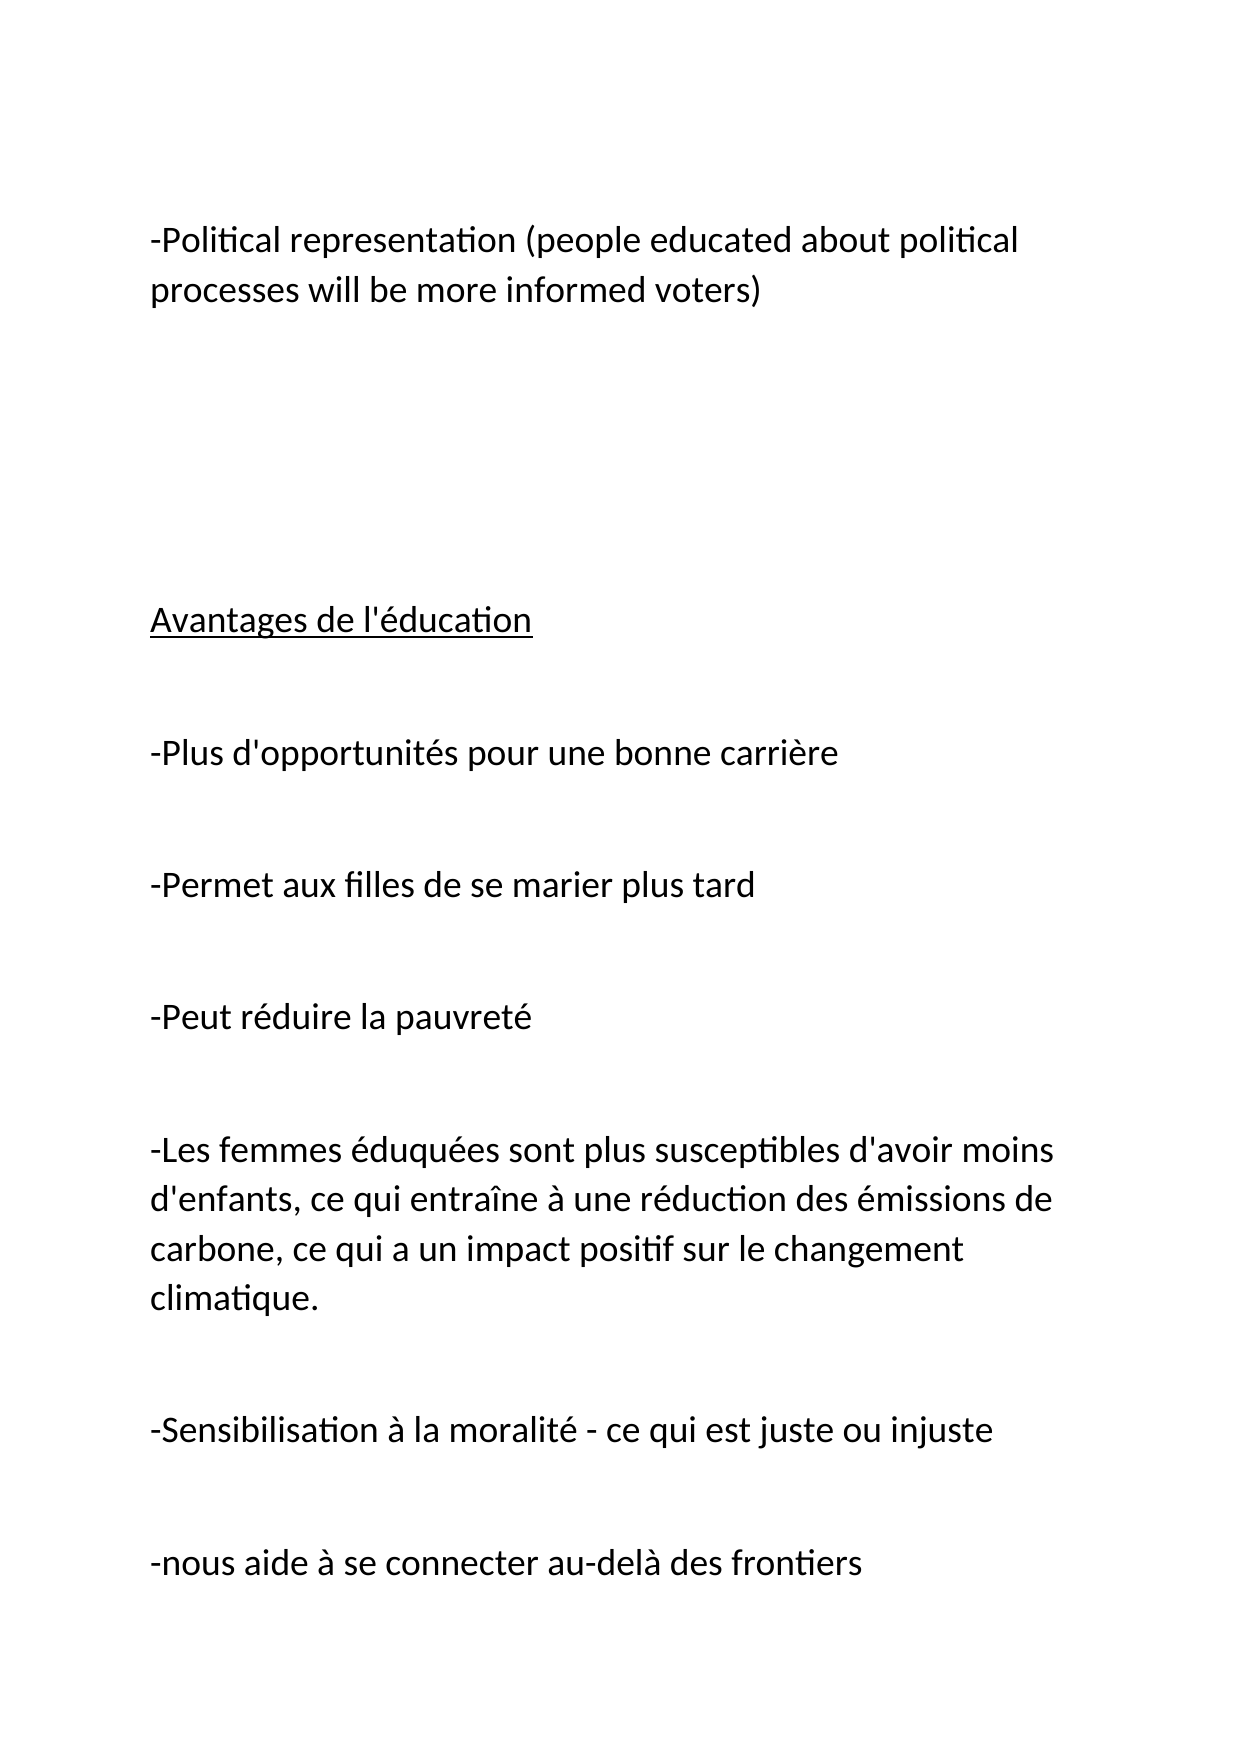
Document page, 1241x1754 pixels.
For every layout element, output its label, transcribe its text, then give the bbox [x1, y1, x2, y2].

text -Sensibilisation à la moralité - ce qui est juste ou injuste [150, 1406, 1090, 1452]
text -Les femmes éduquées sont plus susceptibles d'avoir moins d'enfants, ce qui entraîne à une réduction des émissions de carbone, ce qui a un impact positif sur le changement climatique. [150, 1126, 1090, 1320]
text Avantages de l'éducation [150, 596, 1090, 642]
text -Peut réduire la pauvreté [150, 993, 1090, 1039]
text -nous aide à se connecter au-delà des frontiers [150, 1538, 1090, 1584]
text -Political representation (people educated about political processes will be more informed voters) [150, 216, 1090, 311]
text -Permet aux filles de se marier plus tard [150, 861, 1090, 907]
text -Plus d'opportunités pour une bonne carrière [150, 729, 1090, 774]
